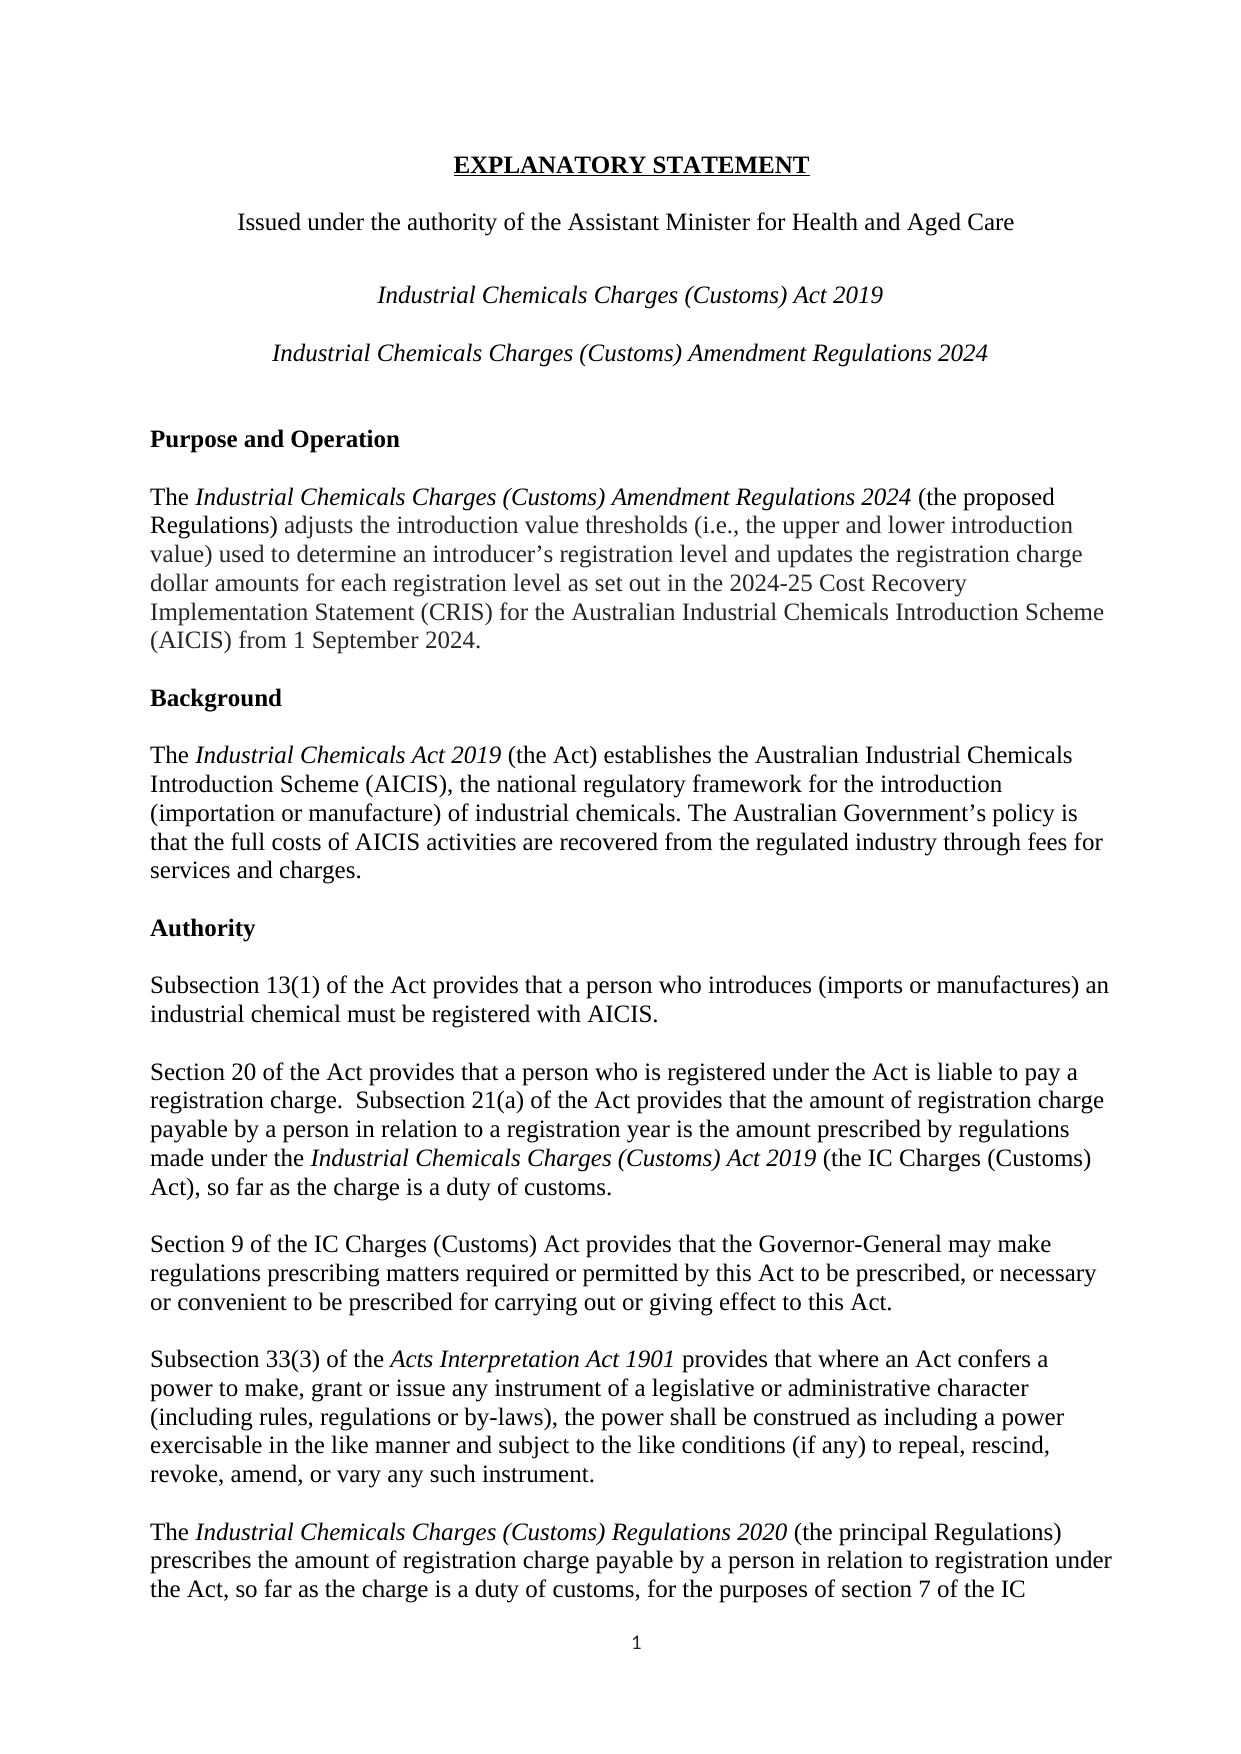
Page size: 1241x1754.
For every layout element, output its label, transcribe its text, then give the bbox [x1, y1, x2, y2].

text Purpose and Operation [150, 424, 1113, 453]
text Background [150, 683, 1113, 712]
text Industrial Chemicals Charges (Customs) Act 2019 [150, 280, 1113, 309]
text EXPLANATORY STATEMENT [150, 150, 1113, 179]
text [150, 1517, 1113, 1603]
text Section 9 of the IC Charges (Customs) Act provides that the Governor-General may make regulations prescribing matters required or permitted by this Act to be prescribed, or necessary or convenient to be prescribed for carrying out or giving effect to this Act. [150, 1229, 1113, 1315]
text Section 20 of the Act provides that a person who is registered under the Act is liable to pay a registration charge. Subsection 21(a) of the Act provides that the amount of registration charge payable by a person in relation to a registration year is the amount prescribed by regulations made under the Industrial Chemicals Charges (Customs) Act 2019 (the IC Charges (Customs) Act), so far as the charge is a duty of customs. [150, 1057, 1113, 1200]
text Subsection 13(1) of the Act provides that a person who introduces (imports or manufactures) an industrial chemical must be registered with AICIS. [150, 970, 1113, 1028]
text Issued under the authority of the Assistant Minister for Health and Aged Care [150, 207, 1102, 236]
text Subsection 33(3) of the Acts Interpretation Act 1901 provides that where an Act confers a power to make, grant or issue any instrument of a legislative or administrative character (including rules, regulations or by-laws), the power shall be construed as including a power exercisable in the like manner and subject to the like conditions (if any) to repeal, rescind, revoke, amend, or vary any such instrument. [150, 1344, 1113, 1488]
text The Industrial Chemicals Charges (Customs) Amendment Regulations 2024 (the proposed Regulations) adjusts the introduction value thresholds (i.e., the upper and lower introduction value) used to determine an introducer’s registration level and updates the registration charge dollar amounts for each registration level as set out in the 2024-25 Cost Recovery Implementation Statement (CRIS) for the Australian Industrial Chemicals Introduction Scheme (AICIS) from 1 September 2024. [150, 482, 1113, 654]
text The Industrial Chemicals Act 2019 (the Act) establishes the Australian Industrial Chemicals Introduction Scheme (AICIS), the national regulatory framework for the introduction (importation or manufacture) of industrial chemicals. The Australian Government’s policy is that the full costs of AICIS activities are recovered from the regulated industry through fees for services and charges. [150, 740, 1113, 884]
text Authority [150, 913, 1113, 942]
text Industrial Chemicals Charges (Customs) Amendment Regulations 2024 [150, 338, 1113, 367]
